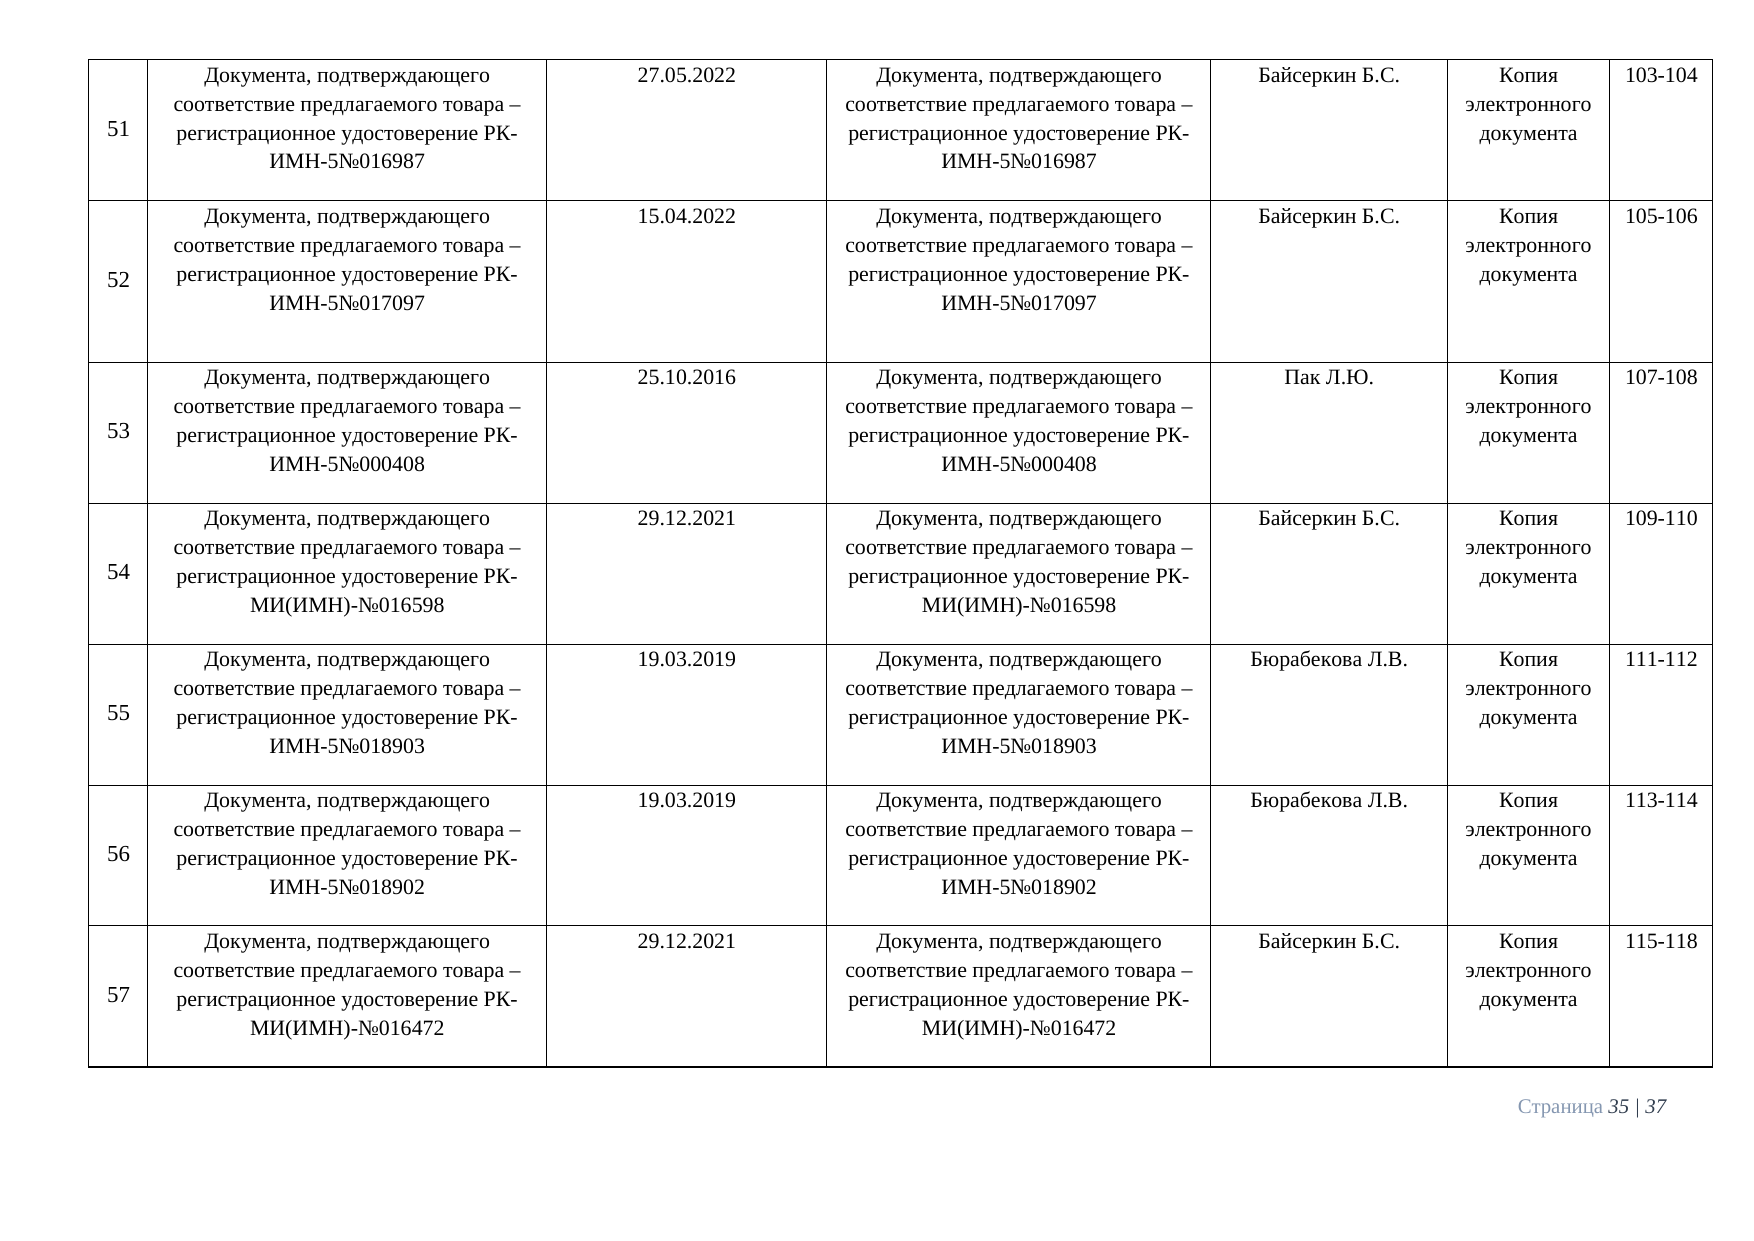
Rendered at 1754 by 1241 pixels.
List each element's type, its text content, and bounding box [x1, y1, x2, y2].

table_cell Пак Л.Ю. [1211, 363, 1447, 503]
table_cell Копия электронного документа [1448, 645, 1609, 784]
table_cell Документа, подтверждающего соответствие предлагаемого товара – регистрационное удостоверение РК-ИМН-5№016987 [827, 60, 1210, 200]
table_cell Копия электронного документа [1448, 504, 1609, 643]
table_cell Документа, подтверждающего соответствие предлагаемого товара – регистрационное удостоверение РК- ИМН-5№018903 [148, 645, 546, 784]
table_cell 56 [89, 786, 147, 925]
table_cell 57 [89, 926, 147, 1066]
table_cell 29.12.2021 [547, 926, 826, 1066]
table_cell Документа, подтверждающего соответствие предлагаемого товара – регистрационное удостоверение РК-ИМН-5№017097 [827, 201, 1210, 362]
table_cell 109-110 [1610, 504, 1712, 643]
table_cell Копия электронного документа [1448, 201, 1609, 362]
table_cell 105-106 [1610, 201, 1712, 362]
table_cell Байсеркин Б.С. [1211, 201, 1447, 362]
table_cell Документа, подтверждающего соответствие предлагаемого товара – регистрационное удостоверение РК-ИМН-5№016987 [148, 60, 546, 200]
table_cell Документа, подтверждающего соответствие предлагаемого товара – регистрационное удостоверение РК- ИМН-5№018903 [827, 645, 1210, 784]
table_cell 115-118 [1610, 926, 1712, 1066]
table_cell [1448, 60, 1609, 200]
table_cell Байсеркин Б.С. [1211, 926, 1447, 1066]
table_cell 103-104 [1610, 60, 1712, 200]
table_cell Бюрабекова Л.В. [1211, 786, 1447, 925]
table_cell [1448, 926, 1609, 1066]
table_cell 54 [89, 504, 147, 643]
table_cell Документа, подтверждающего соответствие предлагаемого товара – регистрационное удостоверение РК-МИ(ИМН)-№016598 [148, 504, 546, 643]
table_cell Бюрабекова Л.В. [1211, 645, 1447, 784]
table_cell Копия электронного документа [1448, 363, 1609, 503]
table_cell Документа, подтверждающего соответствие предлагаемого товара – регистрационное удостоверение РК- ИМН-5№018902 [827, 786, 1210, 925]
table_cell 107-108 [1610, 363, 1712, 503]
table_cell 113-114 [1610, 786, 1712, 925]
table_cell Документа, подтверждающего соответствие предлагаемого товара – регистрационное удостоверение РК-ИМН-5№000408 [827, 363, 1210, 503]
table_cell 29.12.2021 [547, 504, 826, 643]
table_cell 15.04.2022 [547, 201, 826, 362]
table_cell Документа, подтверждающего соответствие предлагаемого товара – регистрационное удостоверение РК- МИ(ИМН)-№016472 [148, 926, 546, 1066]
table_cell Байсеркин Б.С. [1211, 60, 1447, 200]
table_cell 53 [89, 363, 147, 503]
table_cell 52 [89, 201, 147, 362]
table_cell 25.10.2016 [547, 363, 826, 503]
table_cell Документа, подтверждающего соответствие предлагаемого товара – регистрационное удостоверение РК-ИМН-5№000408 [148, 363, 546, 503]
table_cell Копия электронного документа [1448, 786, 1609, 925]
table_cell 51 [89, 60, 147, 200]
table_cell 19.03.2019 [547, 645, 826, 784]
table_cell 19.03.2019 [547, 786, 826, 925]
table_cell Документа, подтверждающего соответствие предлагаемого товара – регистрационное удостоверение РК- ИМН-5№018902 [148, 786, 546, 925]
table_cell Документа, подтверждающего соответствие предлагаемого товара – регистрационное удостоверение РК-ИМН-5№017097 [148, 201, 546, 362]
table_cell 27.05.2022 [547, 60, 826, 200]
table_cell Документа, подтверждающего соответствие предлагаемого товара – регистрационное удостоверение РК-МИ(ИМН)-№016598 [827, 504, 1210, 643]
table_cell Документа, подтверждающего соответствие предлагаемого товара – регистрационное удостоверение РК- МИ(ИМН)-№016472 [827, 926, 1210, 1066]
table_cell Байсеркин Б.С. [1211, 504, 1447, 643]
table_cell 111-112 [1610, 645, 1712, 784]
table_cell 55 [89, 645, 147, 784]
